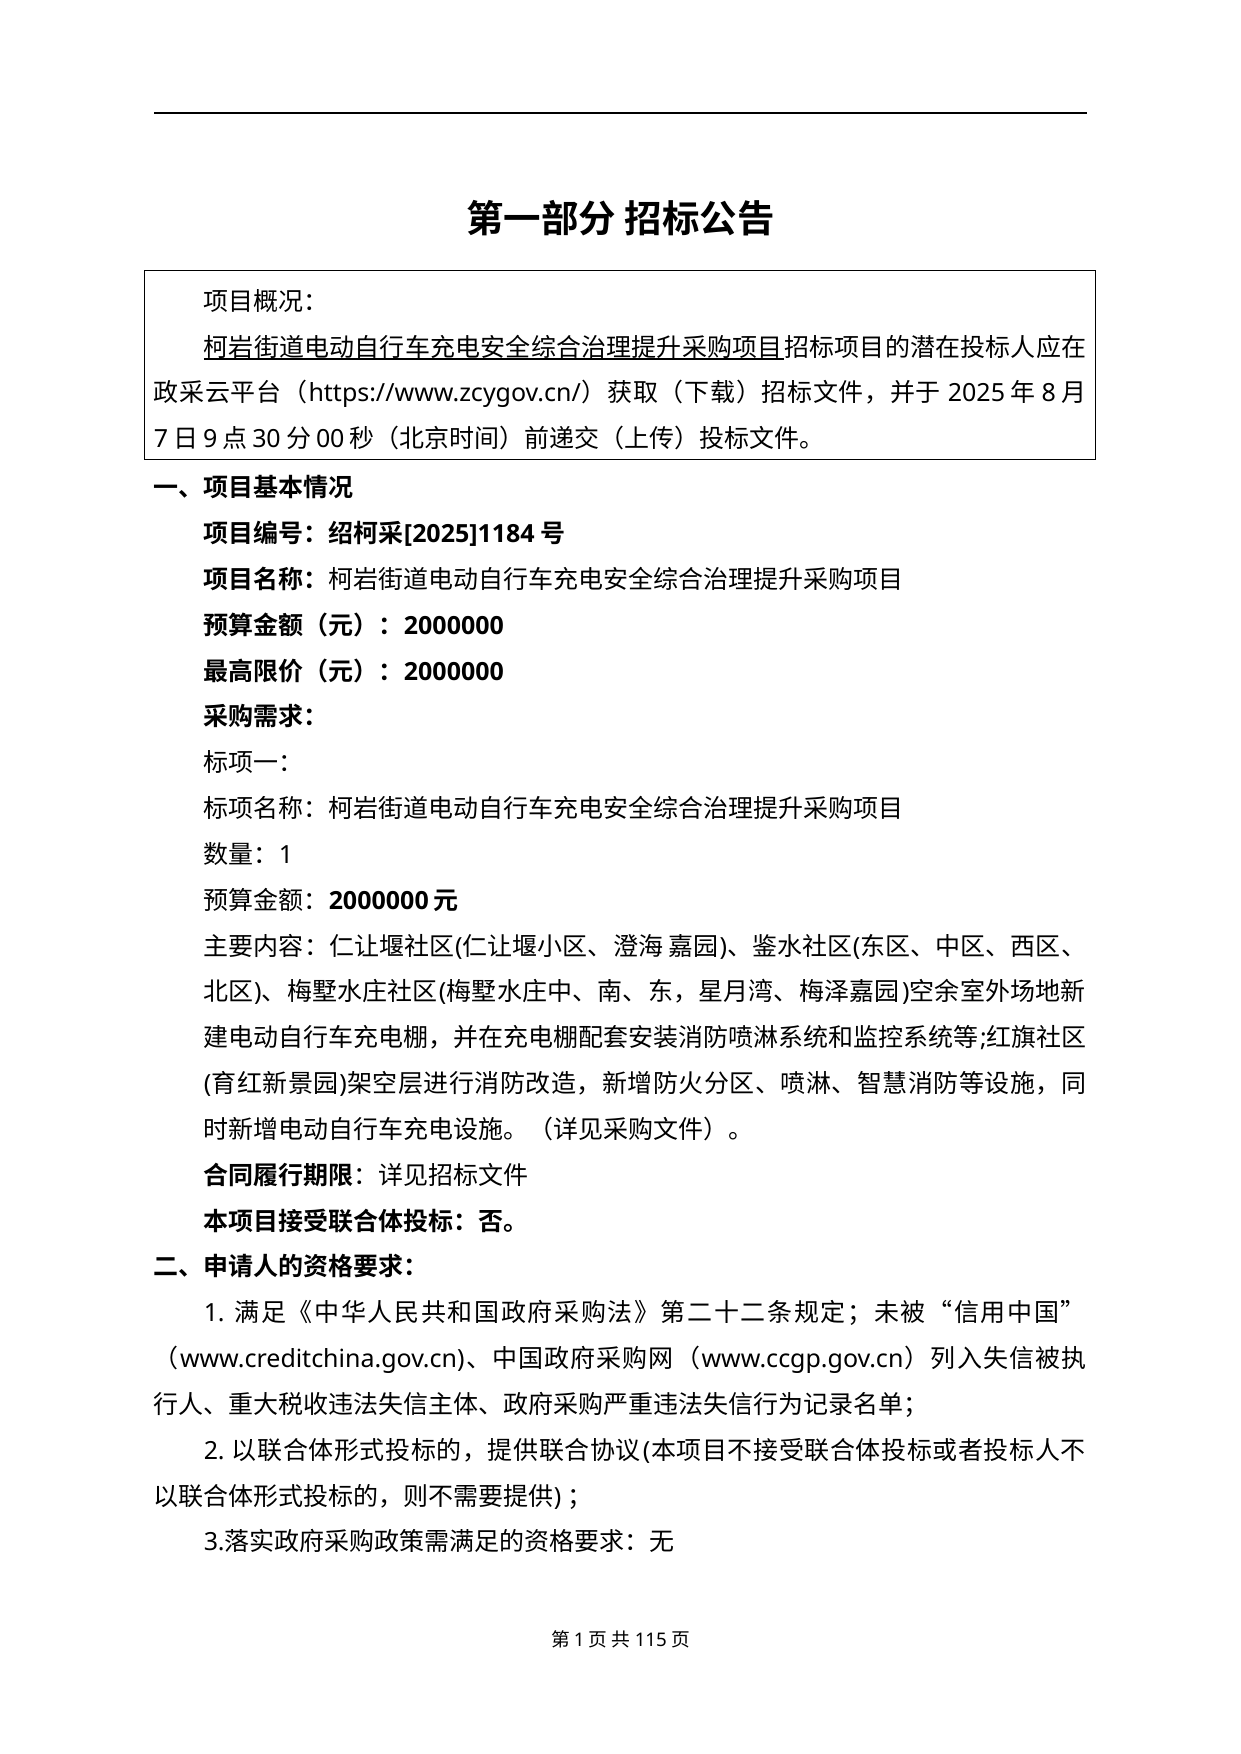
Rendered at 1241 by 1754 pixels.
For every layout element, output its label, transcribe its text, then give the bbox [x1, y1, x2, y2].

text 标项一： [153, 735, 1087, 781]
text 一、项目基本情况 [153, 460, 1087, 506]
text 合同履行期限：详见招标文件 [153, 1147, 1087, 1193]
text 预算金额（元）：2000000 [153, 597, 1087, 643]
text 数量：1 [153, 827, 1087, 872]
text 预算金额：2000000元 [153, 872, 1087, 918]
text 第一部分 招标公告 [153, 189, 1087, 243]
text 2. 以联合体形式投标的，提供联合协议(本项目不接受联合体投标或者投标人不以联合体形式投标的，则不需要提供) ； [153, 1422, 1087, 1514]
text 项目名称：柯岩街道电动自行车充电安全综合治理提升采购项目 [153, 552, 1087, 597]
text 采购需求： [153, 689, 1087, 735]
text 标项名称：柯岩街道电动自行车充电安全综合治理提升采购项目 [153, 781, 1087, 827]
text 项目概况： [145, 271, 1095, 316]
text 柯岩街道电动自行车充电安全综合治理提升采购项目招标项目的潜在投标人应在政采云平台（https://www.zcygov.cn/）获取（下载）招标文件，并于2025年8月7日9点30分00秒（北京时间）前递交（上传）投标文件。 [145, 316, 1095, 459]
text 主要内容：仁让堰社区(仁让堰小区、澄海 嘉园)、鉴水社区(东区、中区、西区、北区)、梅墅水庄社区(梅墅水庄中、南、东，星月湾、梅泽嘉园)空余室外场地新建电动自行车充电棚，并在充电棚配套安装消防喷淋系统和监控系统等;红旗社区(育红新景园)架空层进行消防改造，新增防火分区、喷淋、智慧消防等设施，同时新增电动自行车充电设施。（详见采购文件）。 [203, 918, 1087, 1147]
text 本项目接受联合体投标：否。 [153, 1193, 1087, 1239]
text 最高限价（元）：2000000 [153, 643, 1087, 689]
text 1. 满足《中华人民共和国政府采购法》第二十二条规定；未被“信用中国”（www.creditchina.gov.cn)、中国政府采购网（www.ccgp.gov.cn）列入失信被执行人、重大税收违法失信主体、政府采购严重违法失信行为记录名单； [153, 1285, 1087, 1422]
text 项目编号：绍柯采[2025]1184号 [153, 506, 1087, 552]
text 二、申请人的资格要求： [153, 1239, 1087, 1285]
text 3.落实政府采购政策需满足的资格要求：无 [153, 1514, 1087, 1560]
